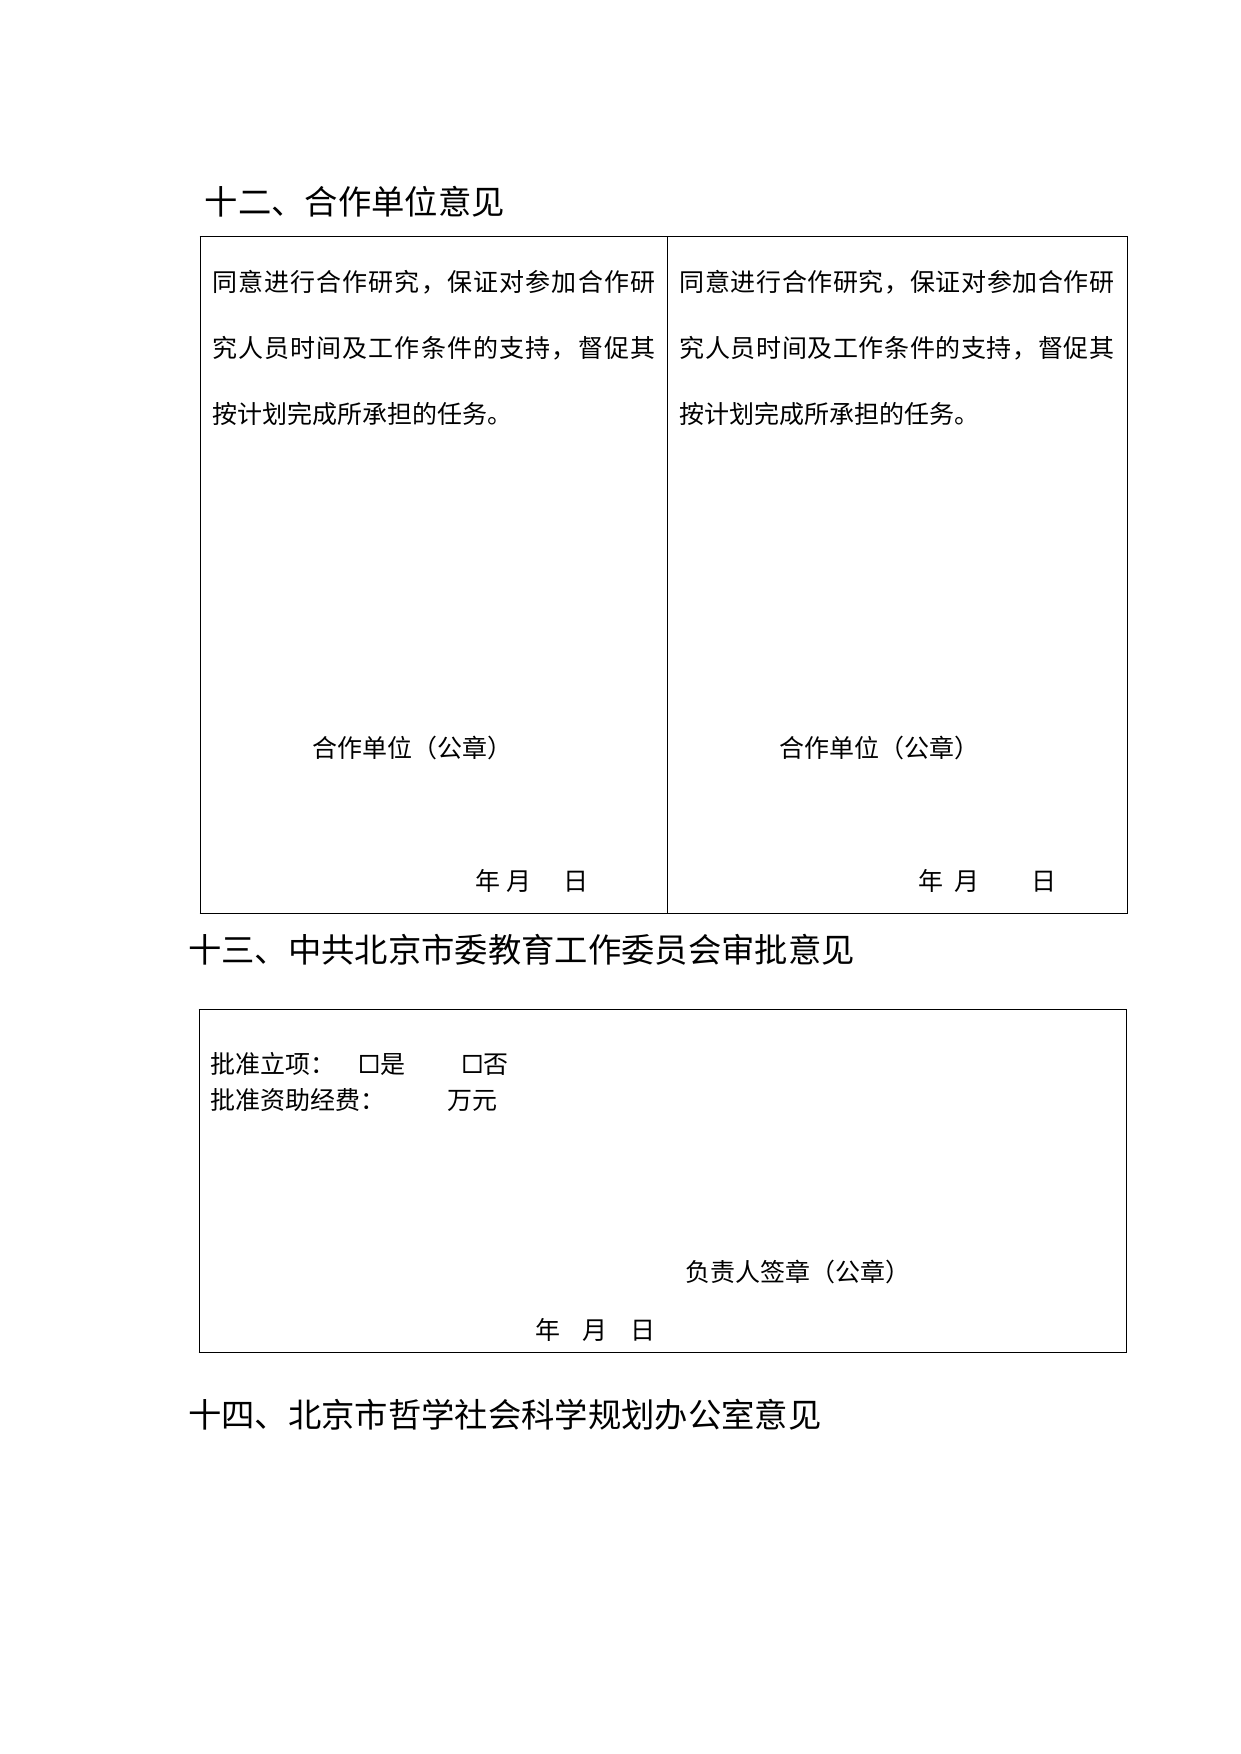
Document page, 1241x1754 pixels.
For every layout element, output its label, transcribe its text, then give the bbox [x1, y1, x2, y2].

text 十四、北京市哲学社会科学规划办公室意见 [188, 981, 1052, 1446]
table_header 同意进行合作研究，保证对参加合作研究人员时间及工作条件的支持，督促其按计划完成所承担的任务。 合作单位（公章） 年 月 日 [668, 237, 1127, 913]
text 十二、合作单位意见 [188, 167, 1052, 233]
table_header 批准立项： 是 否 批准资助经费： 万元 负责人签章（公章） 年 月 日 [200, 1010, 1126, 1352]
text 十三、中共北京市委教育工作委员会审批意见 [188, 914, 1052, 981]
table_header 同意进行合作研究，保证对参加合作研究人员时间及工作条件的支持，督促其按计划完成所承担的任务。 合作单位（公章） 年 月 日 [201, 237, 667, 913]
